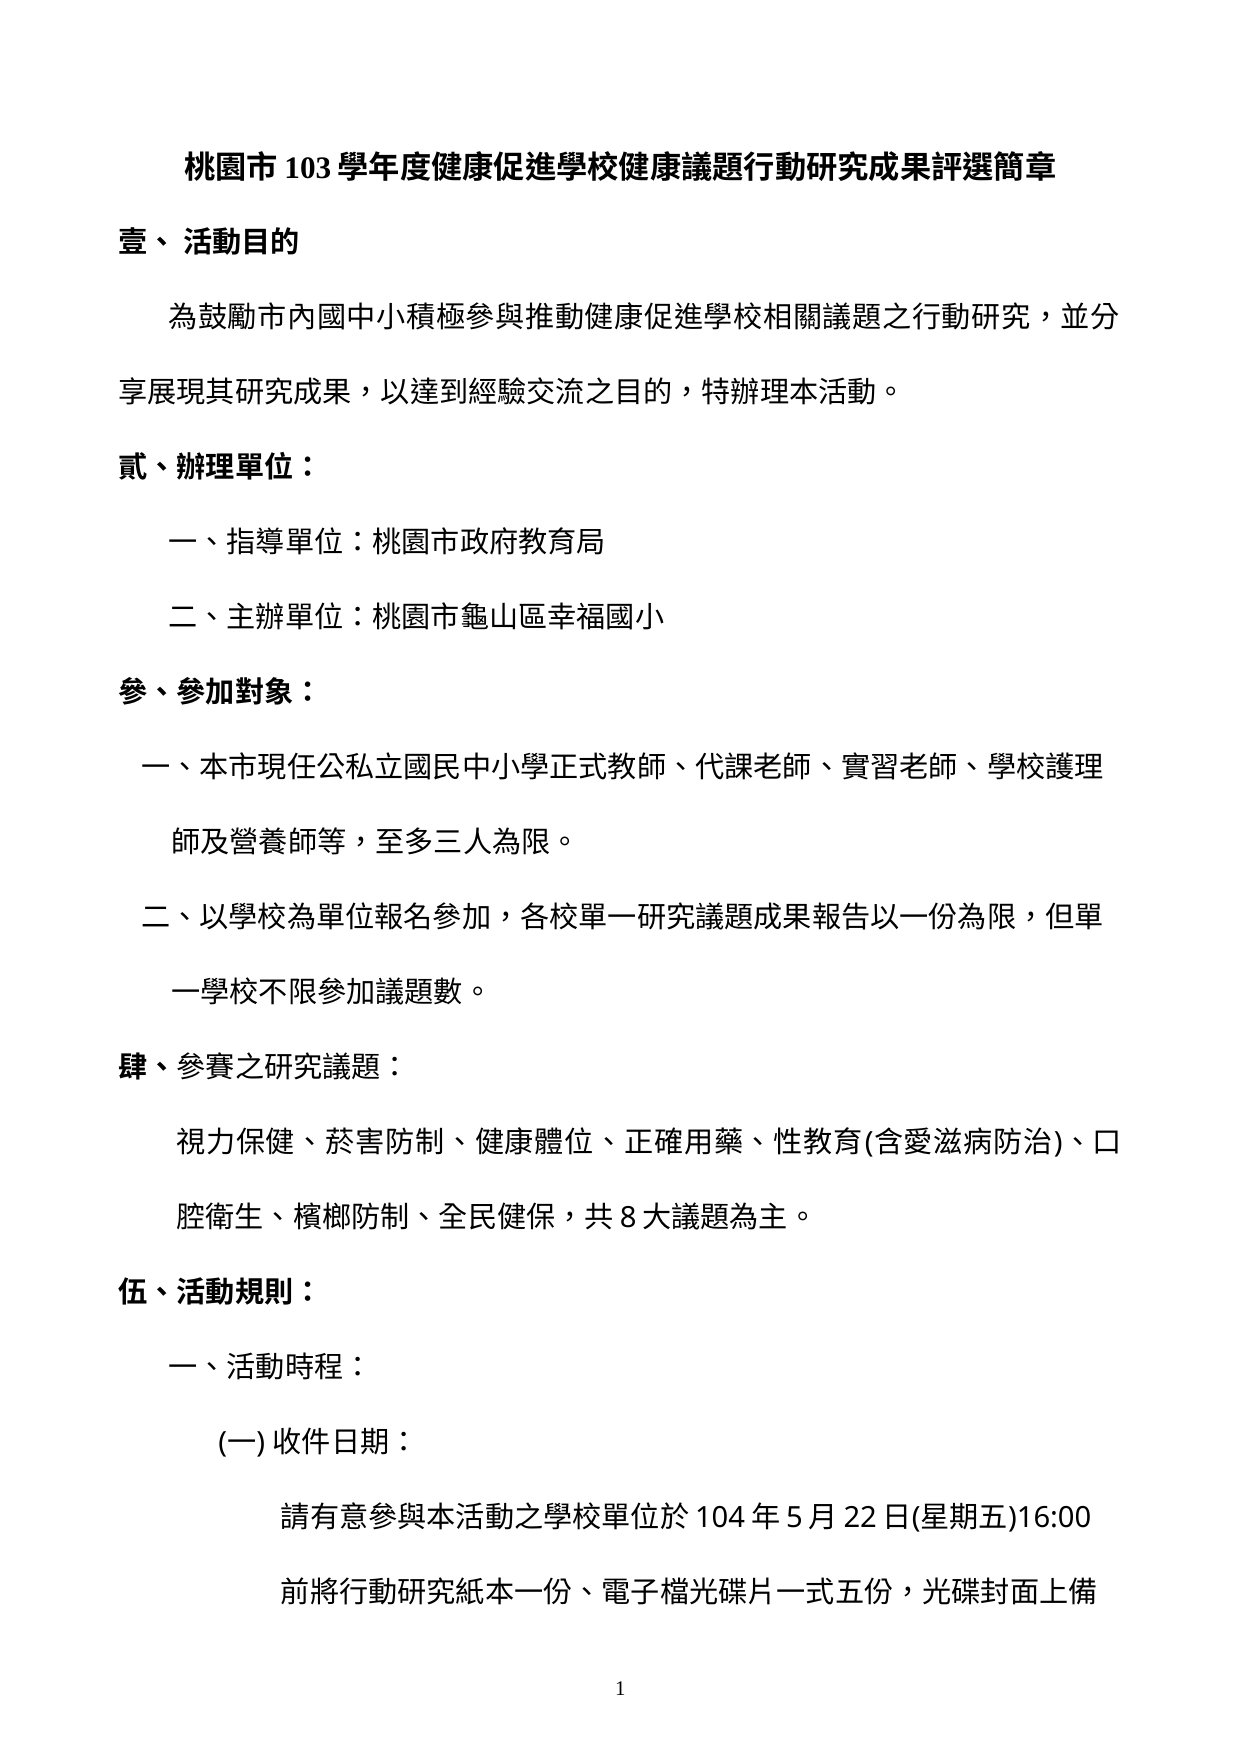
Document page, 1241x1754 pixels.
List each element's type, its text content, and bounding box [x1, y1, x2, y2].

text (一) 收件日期： [218, 1402, 1122, 1477]
text 桃園市103學年度健康促進學校健康議題行動研究成果評選簡章 [118, 127, 1122, 202]
text 伍、活動規則： [118, 1252, 1122, 1327]
text 一學校不限參加議題數。 [118, 952, 1122, 1027]
text 為鼓勵市內國中小積極參與推動健康促進學校相關議題之行動研究，並分享展現其研究成果，以達到經驗交流之目的，特辦理本活動。 [118, 277, 1122, 427]
text 肆、參賽之研究議題： [118, 1027, 1122, 1102]
text 師及營養師等，至多三人為限。 [118, 802, 1122, 877]
text 參、參加對象： [118, 652, 1122, 727]
text 視力保健、菸害防制、健康體位、正確用藥、性教育(含愛滋病防治)、口腔衛生、檳榔防制、全民健保，共8大議題為主。 [176, 1102, 1122, 1252]
text 貳、辦理單位： [118, 427, 1122, 502]
text 一、指導單位：桃園市政府教育局 [168, 502, 1122, 577]
text 二、以學校為單位報名參加，各校單一研究議題成果報告以一份為限，但單 [118, 877, 1122, 952]
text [281, 1477, 1122, 1627]
text 一、活動時程： [168, 1327, 1122, 1402]
text 二、主辦單位：桃園市龜山區幸福國小 [168, 577, 1122, 652]
text 壹、 活動目的 [118, 202, 1122, 277]
text 一、本市現任公私立國民中小學正式教師、代課老師、實習老師、學校護理 [118, 727, 1122, 802]
